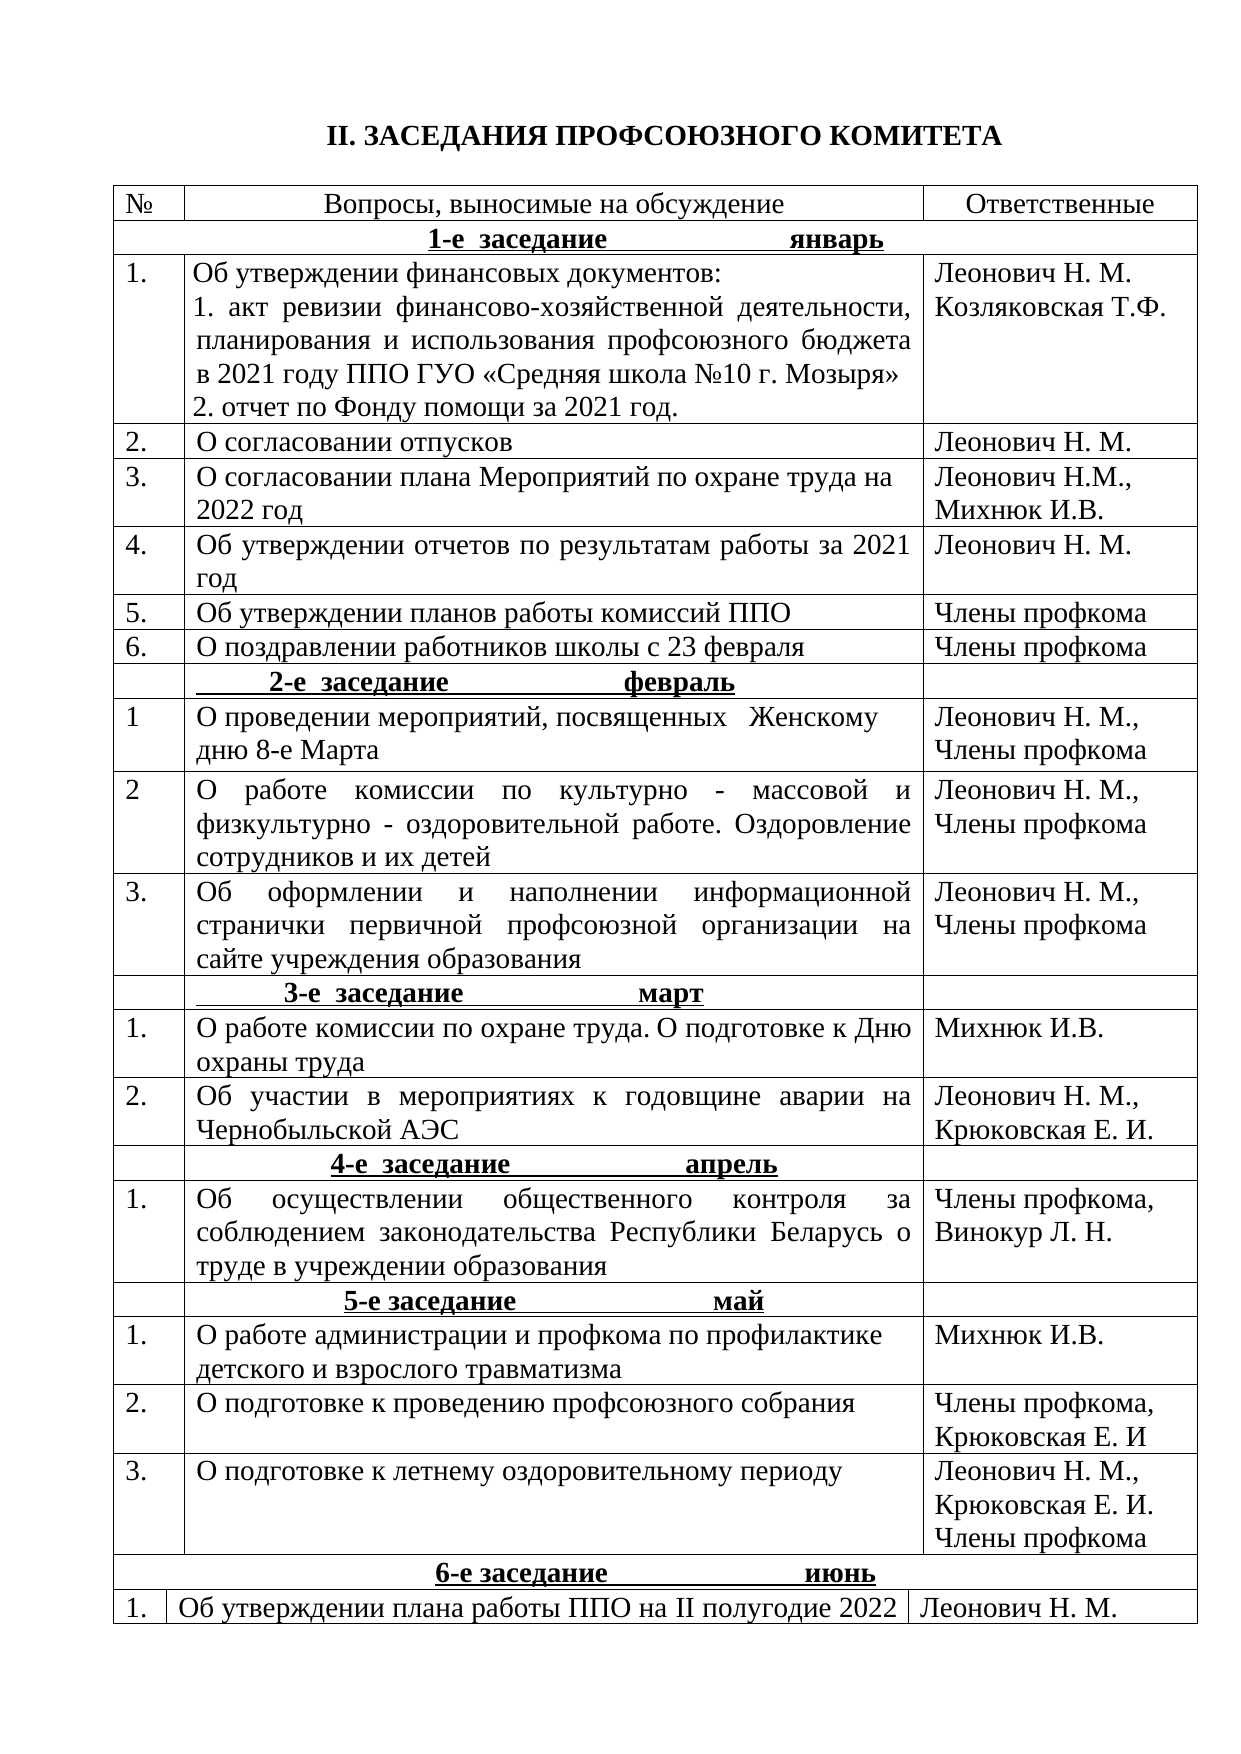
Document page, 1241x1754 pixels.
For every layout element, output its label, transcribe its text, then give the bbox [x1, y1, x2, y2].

table_cell О подготовке к летнему оздоровительному периоду [185, 1454, 923, 1554]
table_cell О проведении мероприятий, посвященных Женскому дню 8-е Марта [185, 699, 923, 771]
table_cell Члены профкома, Крюковская Е. И [924, 1385, 1197, 1452]
table_cell О согласовании отпусков [185, 424, 923, 458]
table_cell Леонович Н. М. [924, 424, 1197, 458]
table_header № [114, 186, 184, 220]
table_cell Об оформлении и наполнении информационной странички первичной профсоюзной организации на сайте учреждения образования [185, 874, 923, 974]
table_cell О поздравлении работников школы с 23 февраля [185, 630, 923, 663]
table_cell 2-е заседание февраль [185, 664, 923, 698]
table_cell 6-е заседание июнь [114, 1555, 1197, 1589]
table_cell Члены профкома, Винокур Л. Н. [924, 1181, 1197, 1282]
table_cell [924, 1146, 1197, 1180]
table_cell Члены профкома [924, 595, 1197, 628]
table_cell Леонович Н. М., Члены профкома [924, 699, 1197, 771]
table_cell 2. [114, 1385, 184, 1452]
table_cell [924, 664, 1197, 698]
table_cell Об утверждении отчетов по результатам работы за 2021 год [185, 527, 923, 594]
table_cell О согласовании плана Мероприятий по охране труда на 2022 год [185, 459, 923, 526]
table_cell Леонович Н. М. [909, 1590, 1197, 1623]
table_cell 3. [114, 874, 184, 974]
table_cell Об участии в мероприятиях к годовщине аварии на Чернобыльской АЭС [185, 1078, 923, 1145]
table_cell 1-е заседание январь [114, 221, 1197, 254]
table_cell Михнюк И.В. [924, 1010, 1197, 1077]
table_cell О работе комиссии по культурно - массовой и физкультурно - оздоровительной работе. Оздоровление сотрудников и их детей [185, 772, 923, 873]
table_cell 4. [114, 527, 184, 594]
table_cell Леонович Н. М., Члены профкома [924, 874, 1197, 974]
table_cell [924, 1283, 1197, 1316]
table_cell 1. [114, 1317, 184, 1384]
table_cell Леонович Н.М., Михнюк И.В. [924, 459, 1197, 526]
table_cell 5-е заседание май [185, 1283, 923, 1316]
table_cell Михнюк И.В. [924, 1317, 1197, 1384]
table_cell О работе администрации и профкома по профилактике детского и взрослого травматизма [185, 1317, 923, 1384]
table_cell Леонович Н. М., Крюковская Е. И. [924, 1078, 1197, 1145]
table_cell [114, 976, 184, 1009]
table_cell 6. [114, 630, 184, 663]
table_cell Об утверждении финансовых документов: 1. акт ревизии финансово-хозяйственной деятельности, планирования и использования профсоюзного бюджета в 2021 году ППО ГУО «Средняя школа №10 г. Мозыря» 2. отчет по Фонду помощи за 2021 год. [185, 255, 923, 423]
table_cell 5. [114, 595, 184, 628]
table_cell [114, 664, 184, 698]
table_cell 2 [114, 772, 184, 873]
table_cell 1. [114, 1010, 184, 1077]
table_cell 1. [114, 1181, 184, 1282]
table_cell Леонович Н. М. Козляковская Т.Ф. [924, 255, 1197, 423]
table_cell [114, 1283, 184, 1316]
table_cell 1. [114, 1590, 166, 1623]
table_cell Об осуществлении общественного контроля за соблюдением законодательства Республики Беларусь о труде в учреждении образования [185, 1181, 923, 1282]
table_cell Об утверждении планов работы комиссий ППО [185, 595, 923, 628]
table_cell 3. [114, 459, 184, 526]
table_cell 2. [114, 424, 184, 458]
table_header Ответственные [924, 186, 1197, 220]
table_cell 3-е заседание март [185, 976, 923, 1009]
table_cell О подготовке к проведению профсоюзного собрания [185, 1385, 923, 1452]
table_cell 1. [114, 255, 184, 423]
table_cell 4-е заседание апрель [185, 1146, 923, 1180]
table_cell Леонович Н. М., Члены профкома [924, 772, 1197, 873]
text ΙΙ. ЗАСЕДАНИЯ ПРОФСОЮЗНОГО КОМИТЕТА [177, 118, 1152, 152]
table_cell [924, 976, 1197, 1009]
table_cell Члены профкома [924, 630, 1197, 663]
table_header Вопросы, выносимые на обсуждение [185, 186, 923, 220]
table_cell 1 [114, 699, 184, 771]
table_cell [167, 1590, 908, 1623]
table_cell 3. [114, 1454, 184, 1554]
table_cell [114, 1146, 184, 1180]
table_cell Леонович Н. М. [924, 527, 1197, 594]
table_cell 2. [114, 1078, 184, 1145]
table_cell О работе комиссии по охране труда. О подготовке к Дню охраны труда [185, 1010, 923, 1077]
table_cell Леонович Н. М., Крюковская Е. И. Члены профкома [924, 1454, 1197, 1554]
